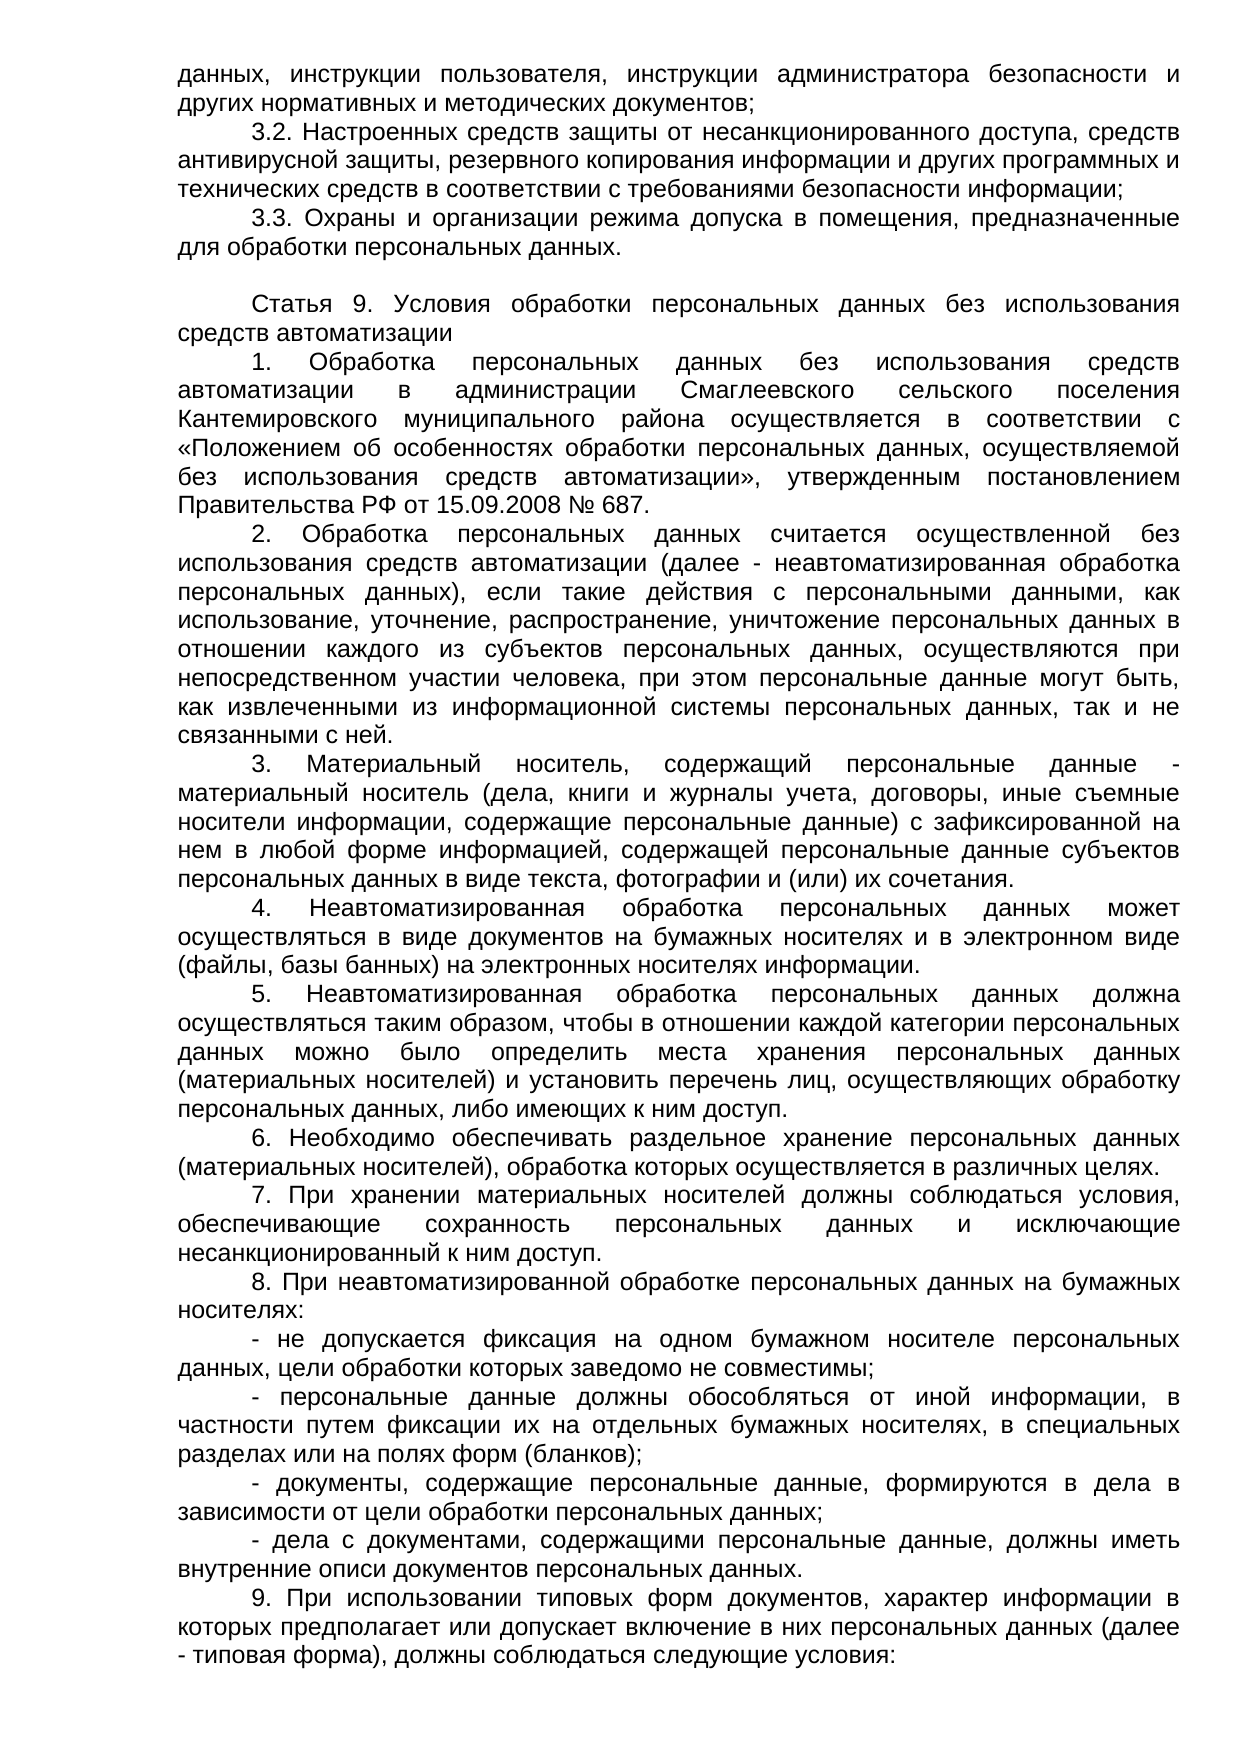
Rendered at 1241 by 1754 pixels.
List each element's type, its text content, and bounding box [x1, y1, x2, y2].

text - не допускается фиксация на одном бумажном носителе персональных данных, цели обработки которых заведомо не совместимы; [177, 1324, 1181, 1382]
text 3.2. Настроенных средств защиты от несанкционированного доступа, средств антивирусной защиты, резервного копирования информации и других программных и технических средств в соответствии с требованиями безопасности информации; [177, 117, 1181, 203]
text Статья 9. Условия обработки персональных данных без использования средств автоматизации [177, 289, 1181, 347]
text 9. При использовании типовых форм документов, характер информации в которых предполагает или допускает включение в них персональных данных (далее - типовая форма), должны соблюдаться следующие условия: [177, 1583, 1181, 1669]
text 1. Обработка персональных данных без использования средств автоматизации в администрации Смаглеевского сельского поселения Кантемировского муниципального района осуществляется в соответствии с «Положением об особенностях обработки персональных данных, осуществляемой без использования средств автоматизации», утвержденным постановлением Правительства РФ от 15.09.2008 № 687. [177, 347, 1181, 519]
text 3. Материальный носитель, содержащий персональные данные - материальный носитель (дела, книги и журналы учета, договоры, иные съемные носители информации, содержащие персональные данные) с зафиксированной на нем в любой форме информацией, содержащей персональные данные субъектов персональных данных в виде текста, фотографии и (или) их сочетания. [177, 749, 1181, 893]
text - персональные данные должны обособляться от иной информации, в частности путем фиксации их на отдельных бумажных носителях, в специальных разделах или на полях форм (бланков); [177, 1382, 1181, 1468]
text 8. При неавтоматизированной обработке персональных данных на бумажных носителях: [177, 1267, 1181, 1324]
text 3.3. Охраны и организации режима допуска в помещения, предназначенные для обработки персональных данных. [177, 203, 1181, 260]
text 7. При хранении материальных носителей должны соблюдаться условия, обеспечивающие сохранность персональных данных и исключающие несанкционированный к ним доступ. [177, 1180, 1181, 1267]
text - документы, содержащие персональные данные, формируются в дела в зависимости от цели обработки персональных данных; [177, 1468, 1181, 1525]
text 4. Неавтоматизированная обработка персональных данных может осуществляться в виде документов на бумажных носителях и в электронном виде (файлы, базы банных) на электронных носителях информации. [177, 893, 1181, 979]
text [177, 59, 1181, 117]
text 5. Неавтоматизированная обработка персональных данных должна осуществляться таким образом, чтобы в отношении каждой категории персональных данных можно было определить места хранения персональных данных (материальных носителей) и установить перечень лиц, осуществляющих обработку персональных данных, либо имеющих к ним доступ. [177, 979, 1181, 1123]
text 6. Необходимо обеспечивать раздельное хранение персональных данных (материальных носителей), обработка которых осуществляется в различных целях. [177, 1123, 1181, 1180]
text - дела с документами, содержащими персональные данные, должны иметь внутренние описи документов персональных данных. [177, 1525, 1181, 1583]
text 2. Обработка персональных данных считается осуществленной без использования средств автоматизации (далее - неавтоматизированная обработка персональных данных), если такие действия с персональными данными, как использование, уточнение, распространение, уничтожение персональных данных в отношении каждого из субъектов персональных данных, осуществляются при непосредственном участии человека, при этом персональные данные могут быть, как извлеченными из информационной системы персональных данных, так и не связанными с ней. [177, 519, 1181, 749]
